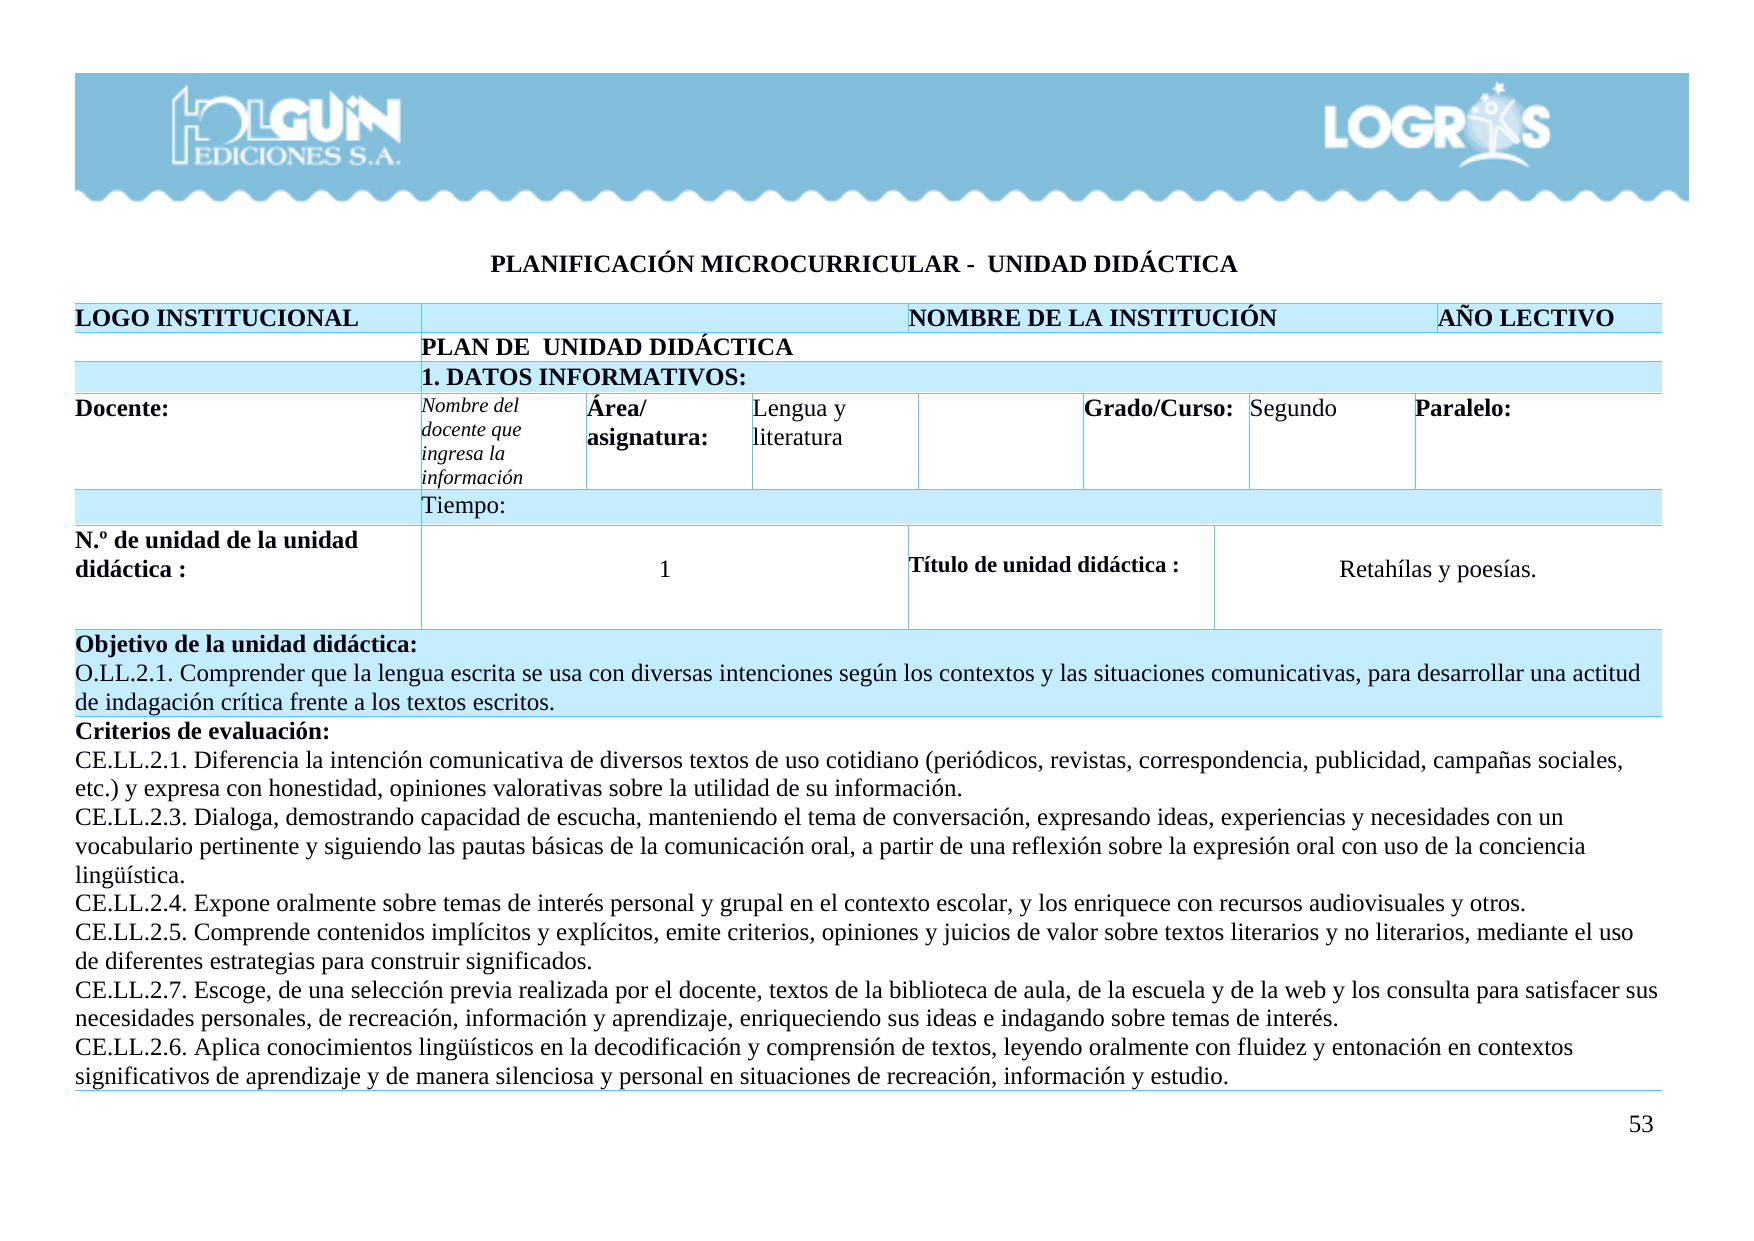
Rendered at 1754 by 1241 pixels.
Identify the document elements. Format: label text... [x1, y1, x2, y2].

text PLANIFICACIÓN MICROCURRICULAR - UNIDAD DIDÁCTICA [75, 249, 1654, 278]
table_cell 1. DATOS INFORMATIVOS: [422, 362, 1662, 392]
table_cell Objetivo de la unidad didáctica: O.LL.2.1. Comprender que la lengua escrita se usa con diversas intenciones según los contextos y las situaciones comunicativas, para desarrollar una actitud de indagación crítica frente a los textos escritos. [75, 630, 1662, 716]
table_cell Docente: [75, 394, 421, 489]
picture [75, 73, 1690, 224]
table_cell Título de unidad didáctica : [909, 526, 1214, 629]
table_cell N.º de unidad de la unidad didáctica : [75, 526, 421, 629]
table_header AÑO LECTIVO [1438, 304, 1662, 332]
table_cell Retahílas y poesías. [1215, 526, 1662, 629]
table_header NOMBRE DE LA INSTITUCIÓN [909, 304, 1437, 332]
table_cell Área/asignatura: [587, 394, 752, 489]
table_cell PLAN DE UNIDAD DIDÁCTICA [422, 333, 1662, 361]
table_header LOGO INSTITUCIONAL [75, 304, 421, 332]
table_cell [75, 333, 421, 361]
table_cell [75, 490, 421, 524]
table_cell Lengua y literatura [753, 394, 918, 489]
table_cell [75, 362, 421, 392]
table_header [422, 304, 908, 332]
table_cell [919, 394, 1083, 489]
table_cell Paralelo: [1416, 394, 1662, 489]
table_cell Tiempo: [422, 490, 1662, 524]
table_cell 1 [422, 526, 908, 629]
table_cell Grado/Curso: [1084, 394, 1249, 489]
table_cell Segundo [1250, 394, 1415, 489]
table_cell Nombre del docente que ingresa la información [422, 394, 586, 489]
